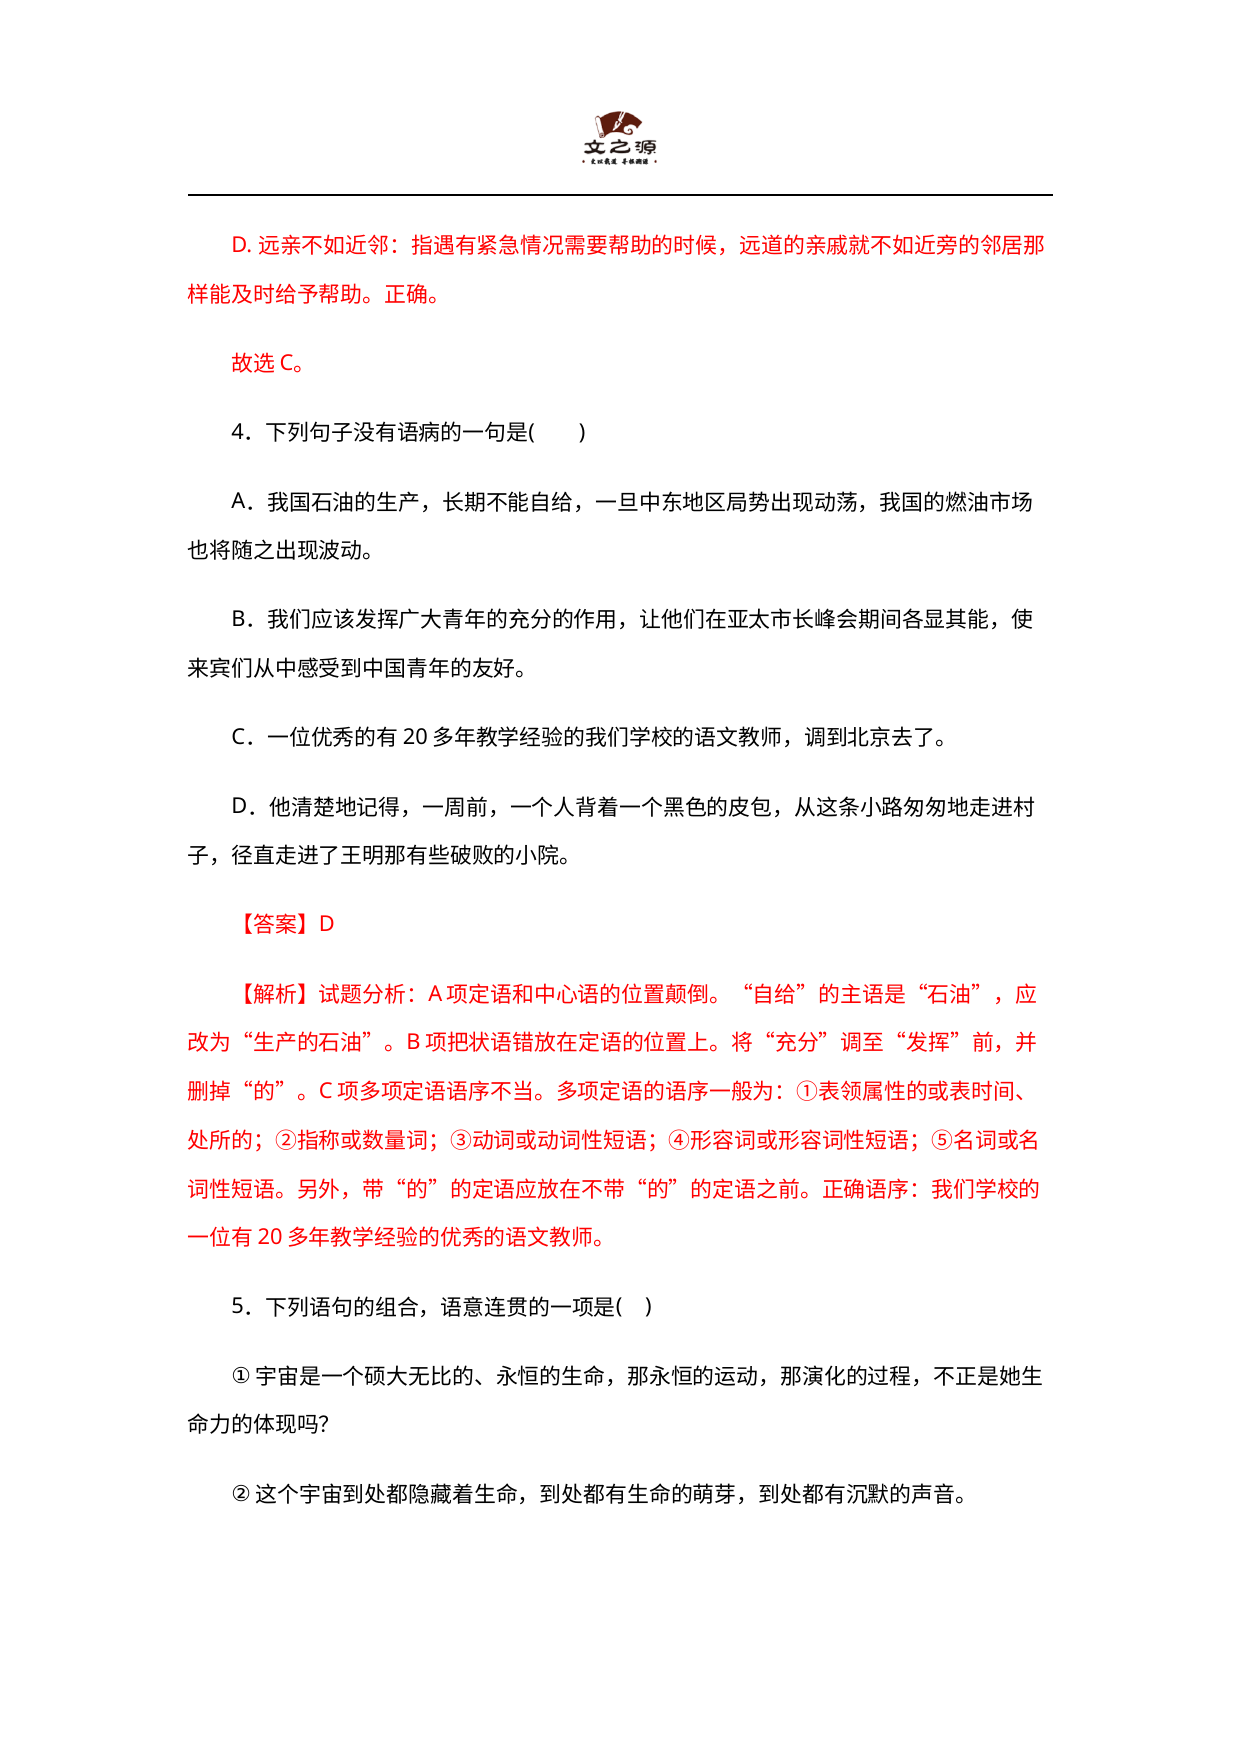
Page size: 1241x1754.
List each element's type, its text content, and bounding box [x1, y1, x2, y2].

text D. 远亲不如近邻：指遇有紧急情况需要帮助的时候，远道的亲戚就不如近旁的邻居那样能及时给予帮助。正确。 [187, 228, 1053, 309]
text B．我们应该发挥广大青年的充分的作用，让他们在亚太市长峰会期间各显其能，使来宾们从中感受到中国青年的友好。 [187, 602, 1053, 683]
text C．一位优秀的有20多年教学经验的我们学校的语文教师，调到北京去了。 [187, 720, 1053, 752]
text ②这个宇宙到处都隐藏着生命，到处都有生命的萌芽，到处都有沉默的声音。 [187, 1476, 1053, 1509]
text 4．下列句子没有语病的一句是( ) [187, 415, 1053, 447]
text 故选C。 [187, 346, 1053, 378]
text D．他清楚地记得，一周前，一个人背着一个黑色的皮包，从这条小路匆匆地走进村子，径直走进了王明那有些破败的小院。 [187, 789, 1053, 870]
text A．我国石油的生产，长期不能自给，一旦中东地区局势出现动荡，我国的燃油市场也将随之出现波动。 [187, 484, 1053, 565]
text 【解析】试题分析：A项定语和中心语的位置颠倒。“自给”的主语是“石油”，应改为“生产的石油”。B项把状语错放在定语的位置上。将“充分”调至“发挥”前，并删掉“的”。C项多项定语语序不当。多项定语的语序一般为：①表领属性的或表时间、处所的；②指称或数量词；③动词或动词性短语；④形容词或形容词性短语；⑤名词或名词性短语。另外，带“的”的定语应放在不带“的”的定语之前。正确语序：我们学校的一位有20多年教学经验的优秀的语文教师。 [187, 976, 1053, 1252]
picture [543, 88, 698, 193]
text ①宇宙是一个硕大无比的、永恒的生命，那永恒的运动，那演化的过程，不正是她生命力的体现吗？ [187, 1358, 1053, 1439]
text 5．下列语句的组合，语意连贯的一项是( ) [187, 1289, 1053, 1322]
text 【答案】D [187, 907, 1053, 939]
